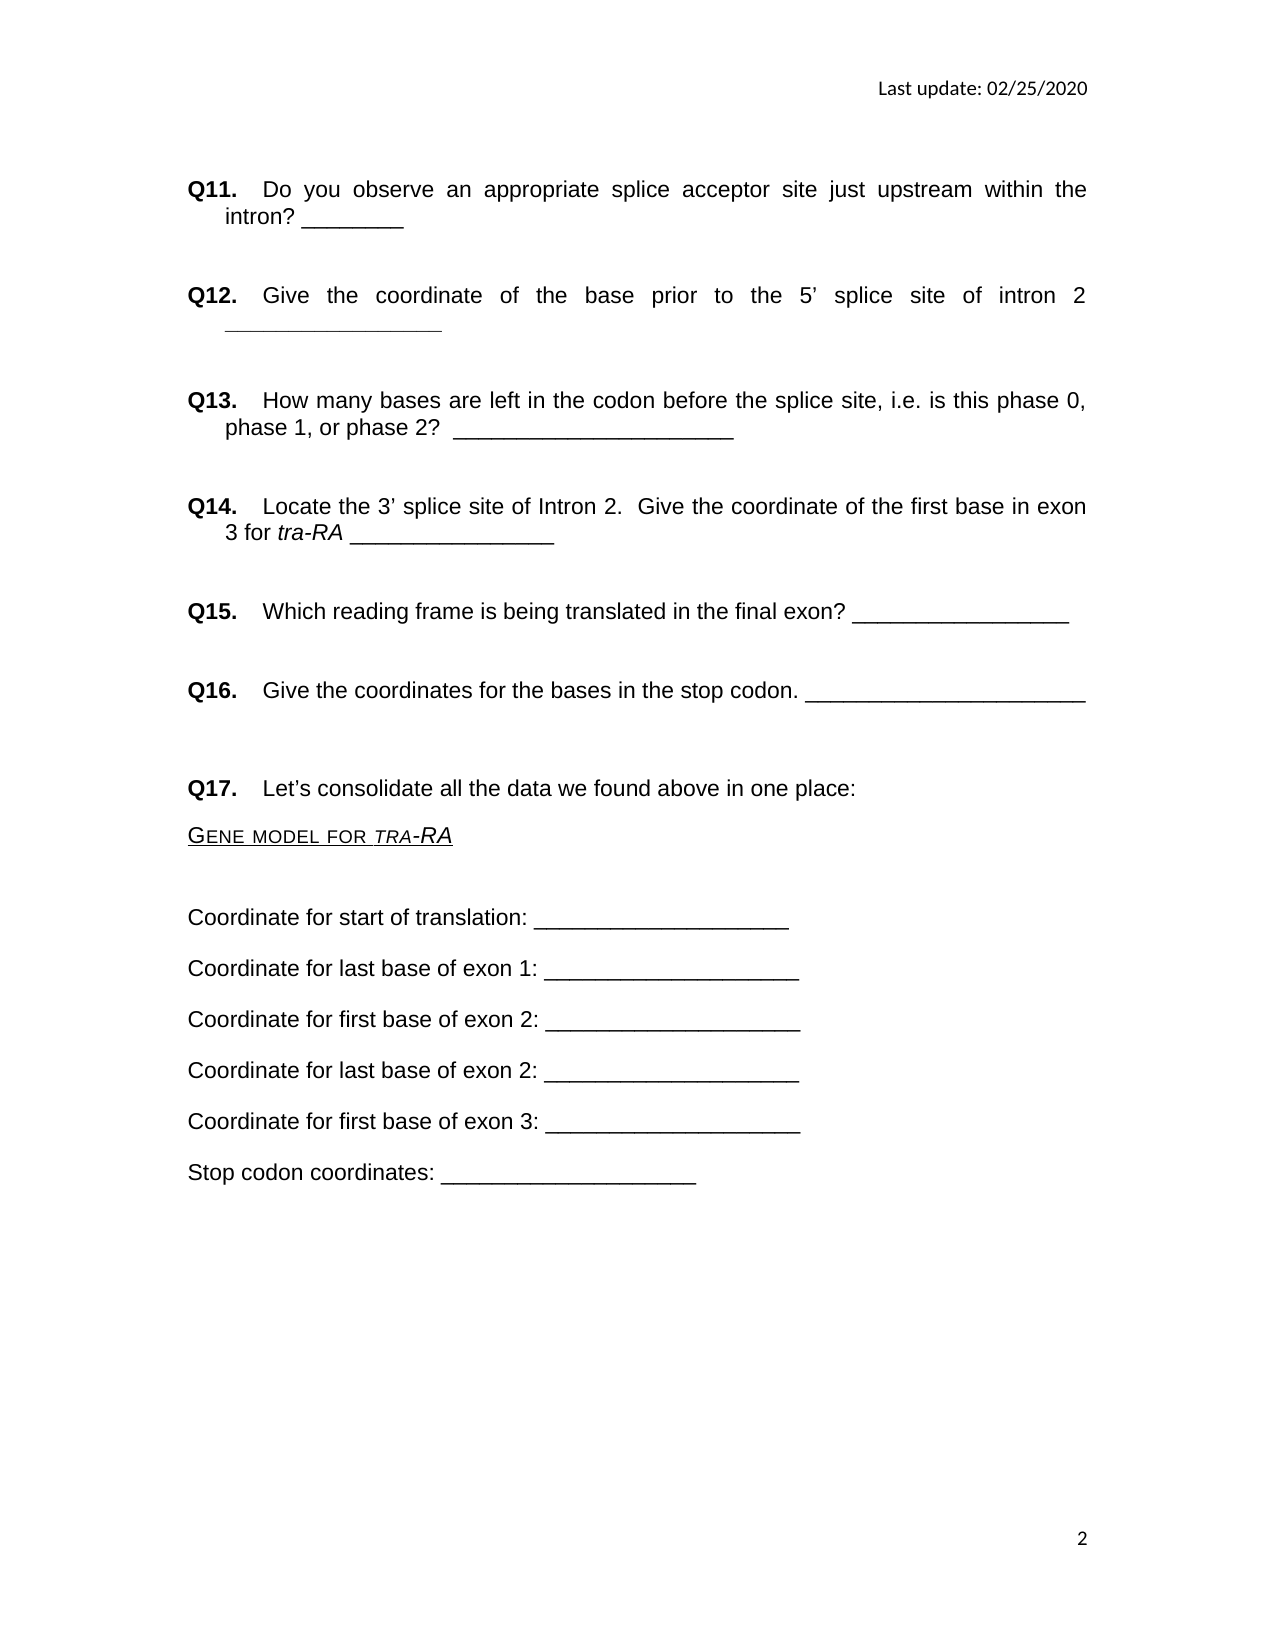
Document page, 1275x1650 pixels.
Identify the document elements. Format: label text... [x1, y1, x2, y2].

text Coordinate for first base of exon 3: ____________________ [187, 1108, 1087, 1134]
text Coordinate for last base of exon 1: ____________________ [187, 955, 1087, 981]
text Coordinate for last base of exon 2: ____________________ [187, 1057, 1087, 1083]
list Give the coordinate of the base prior to the 5’ splice site of intron 2 _________________ [187, 282, 1087, 334]
text Stop codon coordinates: ____________________ [187, 1159, 1087, 1185]
text Coordinate for start of translation: ____________________ [187, 904, 1087, 930]
list Locate the 3’ splice site of Intron 2. Give the coordinate of the first base in exon 3 for tra-RA ________________ [187, 493, 1087, 545]
text Coordinate for first base of exon 2: ____________________ [187, 1006, 1087, 1032]
list Which reading frame is being translated in the final exon? _________________ [187, 598, 1087, 624]
list How many bases are left in the codon before the splice site, i.e. is this phase 0, phase 1, or phase 2? ______________________ [187, 387, 1087, 440]
list Let’s consolidate all the data we found above in one place: [187, 775, 1087, 802]
list Give the coordinates for the bases in the stop codon. ______________________ [187, 677, 1087, 703]
list Do you observe an appropriate splice acceptor site just upstream within the intron? ________ [187, 176, 1087, 229]
subtitle Gene model for tra-RA [187, 822, 1087, 849]
